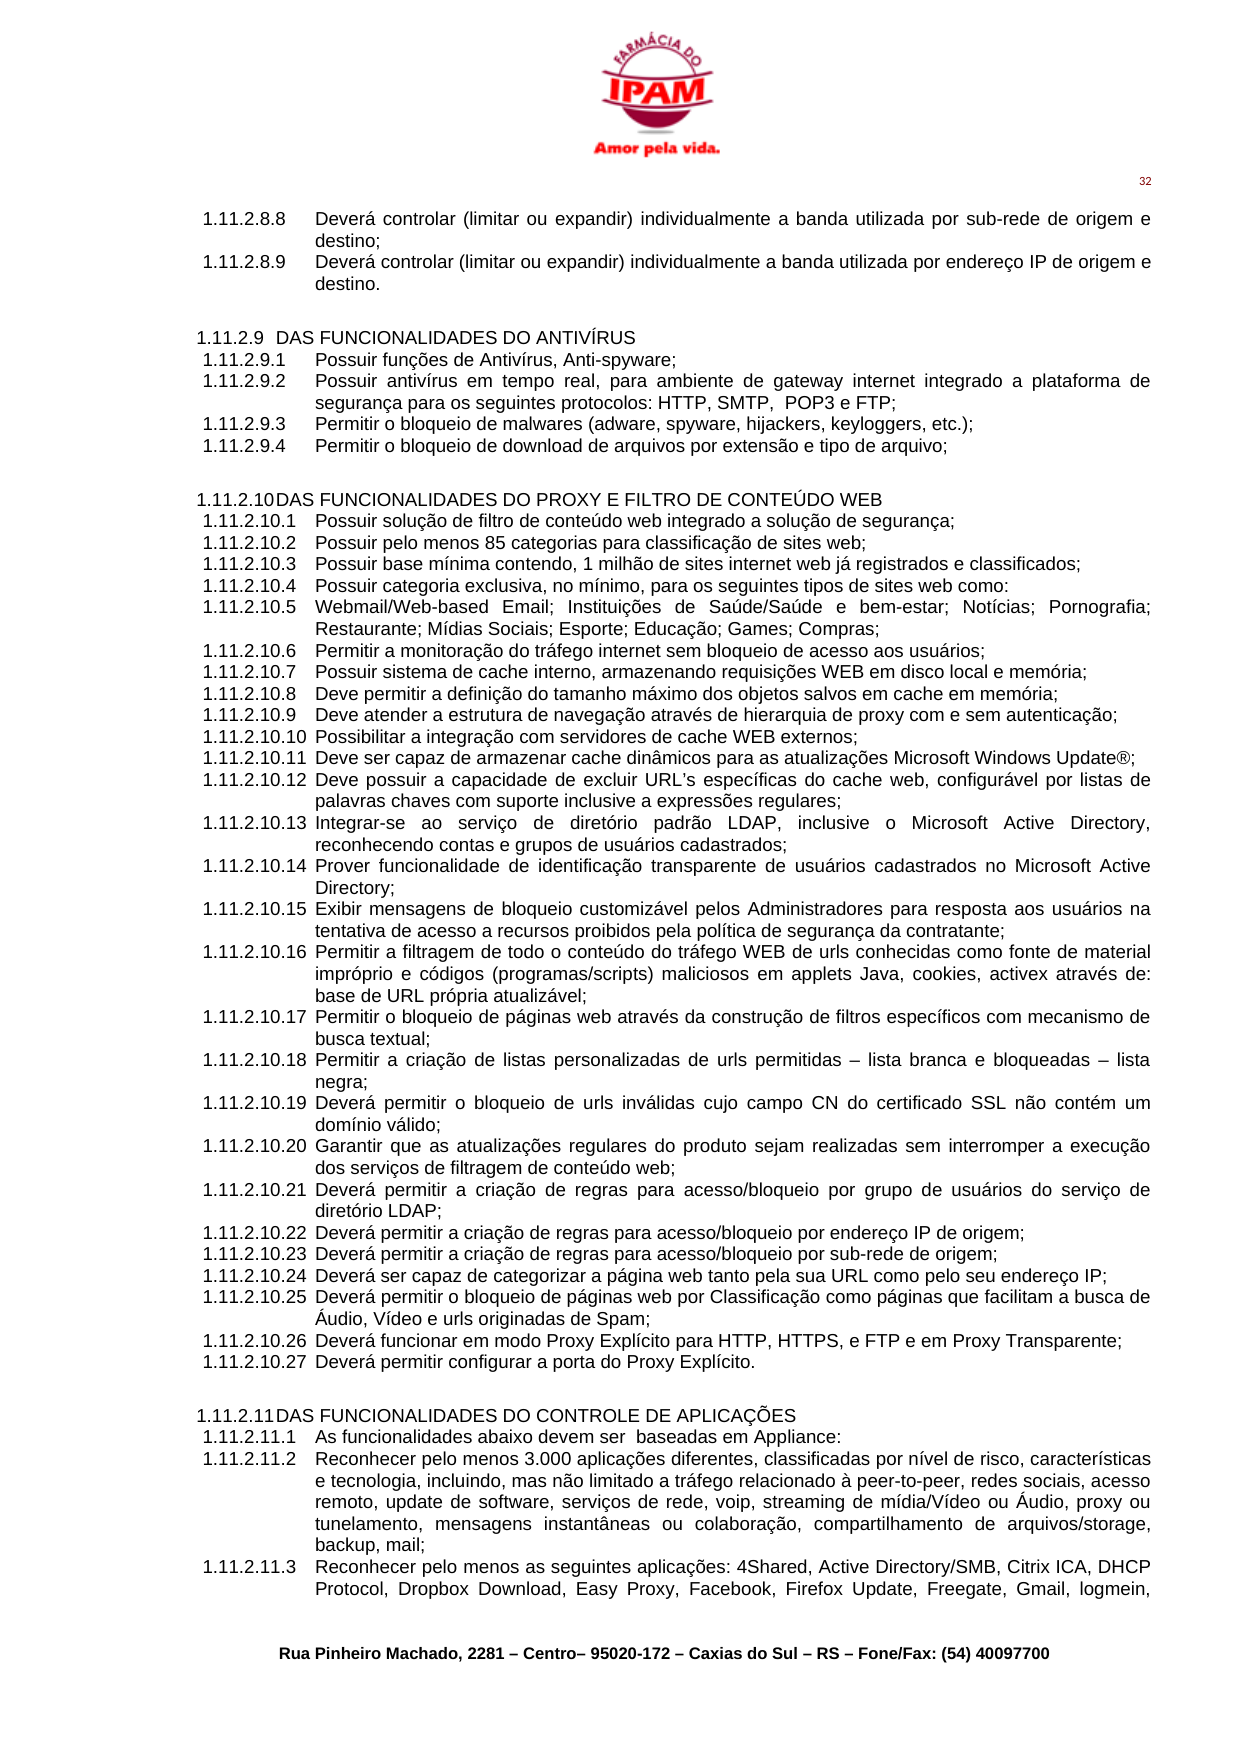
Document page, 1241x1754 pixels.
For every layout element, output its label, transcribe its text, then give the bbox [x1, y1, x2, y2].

list Possibilitar a integração com servidores de cache WEB externos; [202, 726, 1152, 747]
list Deverá controlar (limitar ou expandir) individualmente a banda utilizada por sub-rede de origem e destino; [202, 208, 1152, 251]
list As funcionalidades abaixo devem ser baseadas em Appliance: [202, 1426, 1152, 1448]
list Deverá permitir configurar a porta do Proxy Explícito. [202, 1351, 1152, 1372]
list Deve permitir a definição do tamanho máximo dos objetos salvos em cache em memória; [202, 682, 1152, 704]
list Deverá permitir a criação de regras para acesso/bloqueio por endereço IP de origem; [202, 1222, 1152, 1243]
list DAS FUNCIONALIDADES DO CONTROLE DE APLICAÇÕES [196, 1405, 1152, 1426]
list Deve atender a estrutura de navegação através de hierarquia de proxy com e sem autenticação; [202, 704, 1152, 726]
list Deverá permitir o bloqueio de páginas web por Classificação como páginas que facilitam a busca de Áudio, Vídeo e urls originadas de Spam; [202, 1286, 1152, 1329]
list Permitir a criação de listas personalizadas de urls permitidas – lista branca e bloqueadas – lista negra; [202, 1049, 1152, 1092]
list Possuir pelo menos 85 categorias para classificação de sites web; [202, 532, 1152, 553]
list Deverá permitir a criação de regras para acesso/bloqueio por grupo de usuários do serviço de diretório LDAP; [202, 1178, 1152, 1222]
list DAS FUNCIONALIDADES DO PROXY E FILTRO DE CONTEÚDO WEB [196, 488, 1152, 510]
list Permitir o bloqueio de páginas web através da construção de filtros específicos com mecanismo de busca textual; [202, 1006, 1152, 1049]
list Possuir sistema de cache interno, armazenando requisições WEB em disco local e memória; [202, 661, 1152, 682]
list Possuir base mínima contendo, 1 milhão de sites internet web já registrados e classificados; [202, 553, 1152, 575]
list Deverá ser capaz de categorizar a página web tanto pela sua URL como pelo seu endereço IP; [202, 1265, 1152, 1286]
list Exibir mensagens de bloqueio customizável pelos Administradores para resposta aos usuários na tentativa de acesso a recursos proibidos pela política de segurança da contratante; [202, 898, 1152, 941]
list Prover funcionalidade de identificação transparente de usuários cadastrados no Microsoft Active Directory; [202, 855, 1152, 898]
list Deve ser capaz de armazenar cache dinâmicos para as atualizações Microsoft Windows Update®; [202, 747, 1152, 769]
list Permitir a monitoração do tráfego internet sem bloqueio de acesso aos usuários; [202, 639, 1152, 661]
list Deverá permitir o bloqueio de urls inválidas cujo campo CN do certificado SSL não contém um domínio válido; [202, 1092, 1152, 1135]
list Possuir antivírus em tempo real, para ambiente de gateway internet integrado a plataforma de segurança para os seguintes protocolos: HTTP, SMTP, POP3 e FTP; [202, 370, 1152, 413]
list DAS FUNCIONALIDADES DO ANTIVÍRUS [196, 327, 1152, 348]
list Possuir solução de filtro de conteúdo web integrado a solução de segurança; [202, 510, 1152, 532]
list Deve possuir a capacidade de excluir URL’s específicas do cache web, configurável por listas de palavras chaves com suporte inclusive a expressões regulares; [202, 769, 1152, 812]
list Deverá funcionar em modo Proxy Explícito para HTTP, HTTPS, e FTP e em Proxy Transparente; [202, 1329, 1152, 1351]
list Permitir o bloqueio de download de arquivos por extensão e tipo de arquivo; [202, 434, 1152, 456]
list Possuir funções de Antivírus, Anti-spyware; [202, 348, 1152, 370]
list Permitir o bloqueio de malwares (adware, spyware, hijackers, keyloggers, etc.); [202, 413, 1152, 434]
list Garantir que as atualizações regulares do produto sejam realizadas sem interromper a execução dos serviços de filtragem de conteúdo web; [202, 1135, 1152, 1178]
list Possuir categoria exclusiva, no mínimo, para os seguintes tipos de sites web como: [202, 575, 1152, 596]
list Deverá permitir a criação de regras para acesso/bloqueio por sub-rede de origem; [202, 1243, 1152, 1265]
list Permitir a filtragem de todo o conteúdo do tráfego WEB de urls conhecidas como fonte de material impróprio e códigos (programas/scripts) maliciosos em applets Java, cookies, activex através de: base de URL própria atualizável; [202, 941, 1152, 1006]
list Webmail/Web-based Email; Instituições de Saúde/Saúde e bem-estar; Notícias; Pornografia; Restaurante; Mídias Sociais; Esporte; Educação; Games; Compras; [202, 596, 1152, 639]
picture [591, 29, 738, 174]
list Integrar-se ao serviço de diretório padrão LDAP, inclusive o Microsoft Active Directory, reconhecendo contas e grupos de usuários cadastrados; [202, 812, 1152, 855]
list Reconhecer pelo menos 3.000 aplicações diferentes, classificadas por nível de risco, características e tecnologia, incluindo, mas não limitado a tráfego relacionado à peer-to-peer, redes sociais, acesso remoto, update de software, serviços de rede, voip, streaming de mídia/Vídeo ou Áudio, proxy ou tunelamento, mensagens instantâneas ou colaboração, compartilhamento de arquivos/storage, backup, mail; [202, 1448, 1152, 1556]
list Deverá controlar (limitar ou expandir) individualmente a banda utilizada por endereço IP de origem e destino. [202, 251, 1152, 294]
